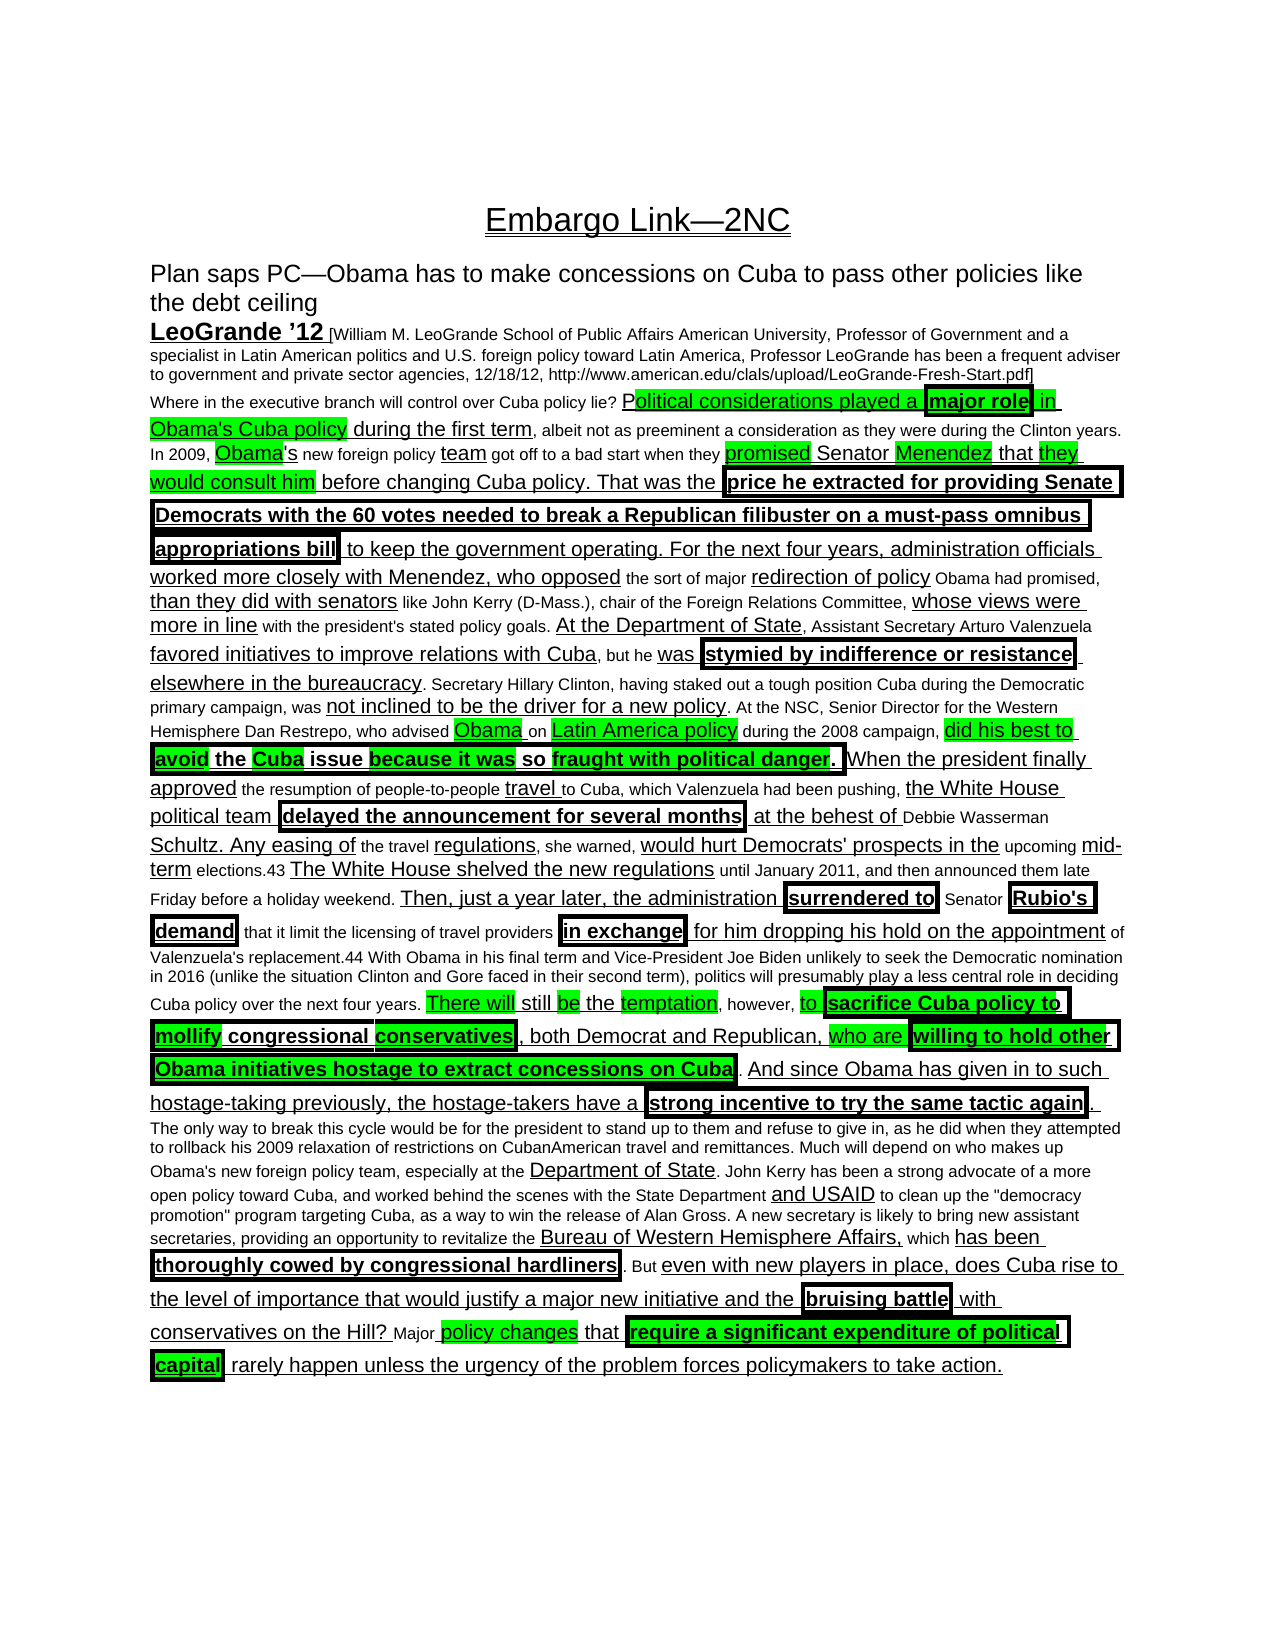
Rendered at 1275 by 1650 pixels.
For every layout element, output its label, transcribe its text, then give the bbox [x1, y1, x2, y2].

subtitle Embargo Link—2NC [150, 200, 1125, 238]
text LeoGrande ’12 [William M. LeoGrande School of Public Affairs American University, Professor of Government and a specialist in Latin American politics and U.S. foreign policy toward Latin America, Professor LeoGrande has been a frequent adviser to government and private sector agencies, 12/18/12, http://www.american.edu/clals/upload/LeoGrande-Fresh-Start.pdf] [150, 317, 1125, 384]
text Where in the executive branch will control over Cuba policy lie? Political considerations played a major role in Obama's Cuba policy during the first term, albeit not as preeminent a consideration as they were during the Clinton years. In 2009, Obama's new foreign policy team got off to a bad start when they promised Senator Menendez that they would consult him before changing Cuba policy. That was the price he extracted for providing Senate Democrats with the 60 votes needed to break a Republican filibuster on a must-pass omnibus appropriations bill to keep the government operating. For the next four years, administration officials worked more closely with Menendez, who opposed the sort of major redirection of policy Obama had promised, than they did with senators like John Kerry (D-Mass.), chair of the Foreign Relations Committee, whose views were more in line with the president's stated policy goals. At the Department of State, Assistant Secretary Arturo Valenzuela favored initiatives to improve relations with Cuba, but he was stymied by indifference or resistance elsewhere in the bureaucracy. Secretary Hillary Clinton, having staked out a tough position Cuba during the Democratic primary campaign, was not inclined to be the driver for a new policy. At the NSC, Senior Director for the Western Hemisphere Dan Restrepo, who advised Obama on Latin America policy during the 2008 campaign, did his best to avoid the Cuba issue because it was so fraught with political danger. When the president finally approved the resumption of people-to-people travel to Cuba, which Valenzuela had been pushing, the White House political team delayed the announcement for several months at the behest of Debbie Wasserman Schultz. Any easing of the travel regulations, she warned, would hurt Democrats' prospects in the upcoming mid-term elections.43 The White House shelved the new regulations until January 2011, and then announced them late Friday before a holiday weekend. Then, just a year later, the administration surrendered to Senator Rubio's demand that it limit the licensing of travel providers in exchange for him dropping his hold on the appointment of Valenzuela's replacement.44 With Obama in his final term and Vice-President Joe Biden unlikely to seek the Democratic nomination in 2016 (unlike the situation Clinton and Gore faced in their second term), politics will presumably play a less central role in deciding Cuba policy over the next four years. There will still be the temptation, however, to sacrifice Cuba policy to mollify congressional conservatives, both Democrat and Republican, who are willing to hold other Obama initiatives hostage to extract concessions on Cuba. And since Obama has given in to such hostage-taking previously, the hostage-takers have a strong incentive to try the same tactic again. The only way to break this cycle would be for the president to stand up to them and refuse to give in, as he did when they attempted to rollback his 2009 relaxation of restrictions on CubanAmerican travel and remittances. Much will depend on who makes up Obama's new foreign policy team, especially at the Department of State. John Kerry has been a strong advocate of a more open policy toward Cuba, and worked behind the scenes with the State Department and USAID to clean up the "democracy promotion" program targeting Cuba, as a way to win the release of Alan Gross. A new secretary is likely to bring new assistant secretaries, providing an opportunity to revitalize the Bureau of Western Hemisphere Affairs, which has been thoroughly cowed by congressional hardliners. But even with new players in place, does Cuba rise to the level of importance that would justify a major new initiative and the bruising battle with conservatives on the Hill? Major policy changes that require a significant expenditure of political capital rarely happen unless the urgency of the problem forces policymakers to take action. [150, 384, 1125, 1382]
subtitle Plan saps PC—Obama has to make concessions on Cuba to pass other policies like the debt ceiling [150, 259, 1125, 317]
